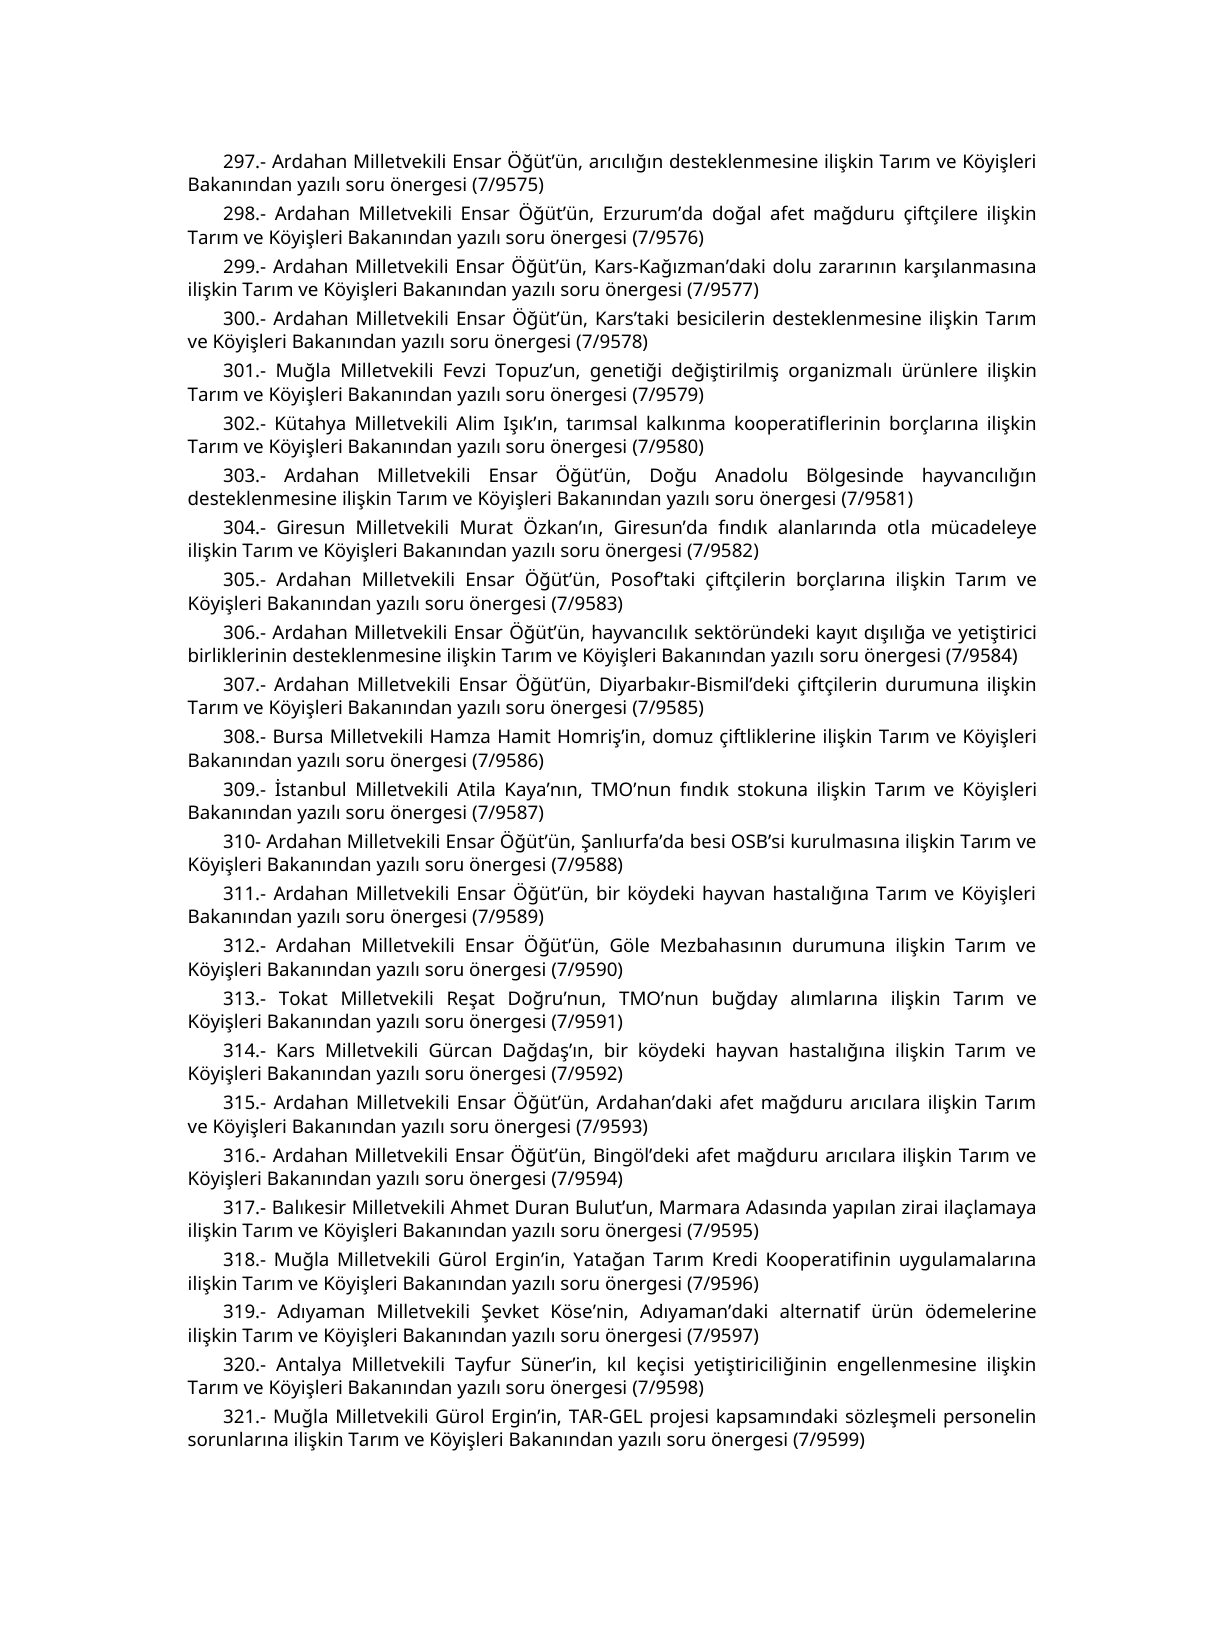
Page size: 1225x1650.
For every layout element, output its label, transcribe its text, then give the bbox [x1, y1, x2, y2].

text 314.- Kars Milletvekili Gürcan Dağdaş’ın, bir köydeki hayvan hastalığına ilişkin Tarım ve Köyişleri Bakanından yazılı soru önergesi (7/9592) [187, 1039, 1037, 1085]
text 320.- Antalya Milletvekili Tayfur Süner’in, kıl keçisi yetiştiriciliğinin engellenmesine ilişkin Tarım ve Köyişleri Bakanından yazılı soru önergesi (7/9598) [187, 1353, 1037, 1399]
text 298.- Ardahan Milletvekili Ensar Öğüt’ün, Erzurum’da doğal afet mağduru çiftçilere ilişkin Tarım ve Köyişleri Bakanından yazılı soru önergesi (7/9576) [187, 202, 1037, 249]
text 321.- Muğla Milletvekili Gürol Ergin’in, TAR-GEL projesi kapsamındaki sözleşmeli personelin sorunlarına ilişkin Tarım ve Köyişleri Bakanından yazılı soru önergesi (7/9599) [187, 1405, 1037, 1451]
text 303.- Ardahan Milletvekili Ensar Öğüt’ün, Doğu Anadolu Bölgesinde hayvancılığın desteklenmesine ilişkin Tarım ve Köyişleri Bakanından yazılı soru önergesi (7/9581) [187, 464, 1037, 510]
text 305.- Ardahan Milletvekili Ensar Öğüt’ün, Posof’taki çiftçilerin borçlarına ilişkin Tarım ve Köyişleri Bakanından yazılı soru önergesi (7/9583) [187, 568, 1037, 615]
text 302.- Kütahya Milletvekili Alim Işık’ın, tarımsal kalkınma kooperatiflerinin borçlarına ilişkin Tarım ve Köyişleri Bakanından yazılı soru önergesi (7/9580) [187, 411, 1037, 458]
text 313.- Tokat Milletvekili Reşat Doğru’nun, TMO’nun buğday alımlarına ilişkin Tarım ve Köyişleri Bakanından yazılı soru önergesi (7/9591) [187, 987, 1037, 1033]
text 317.- Balıkesir Milletvekili Ahmet Duran Bulut’un, Marmara Adasında yapılan zirai ilaçlamaya ilişkin Tarım ve Köyişleri Bakanından yazılı soru önergesi (7/9595) [187, 1196, 1037, 1242]
text 315.- Ardahan Milletvekili Ensar Öğüt’ün, Ardahan’daki afet mağduru arıcılara ilişkin Tarım ve Köyişleri Bakanından yazılı soru önergesi (7/9593) [187, 1091, 1037, 1138]
text 309.- İstanbul Milletvekili Atila Kaya’nın, TMO’nun fındık stokuna ilişkin Tarım ve Köyişleri Bakanından yazılı soru önergesi (7/9587) [187, 777, 1037, 824]
text 308.- Bursa Milletvekili Hamza Hamit Homriş’in, domuz çiftliklerine ilişkin Tarım ve Köyişleri Bakanından yazılı soru önergesi (7/9586) [187, 725, 1037, 772]
text 312.- Ardahan Milletvekili Ensar Öğüt’ün, Göle Mezbahasının durumuna ilişkin Tarım ve Köyişleri Bakanından yazılı soru önergesi (7/9590) [187, 934, 1037, 981]
text 299.- Ardahan Milletvekili Ensar Öğüt’ün, Kars-Kağızman’daki dolu zararının karşılanmasına ilişkin Tarım ve Köyişleri Bakanından yazılı soru önergesi (7/9577) [187, 254, 1037, 301]
text 301.- Muğla Milletvekili Fevzi Topuz’un, genetiği değiştirilmiş organizmalı ürünlere ilişkin Tarım ve Köyişleri Bakanından yazılı soru önergesi (7/9579) [187, 359, 1037, 406]
text 300.- Ardahan Milletvekili Ensar Öğüt’ün, Kars’taki besicilerin desteklenmesine ilişkin Tarım ve Köyişleri Bakanından yazılı soru önergesi (7/9578) [187, 307, 1037, 353]
text 316.- Ardahan Milletvekili Ensar Öğüt’ün, Bingöl’deki afet mağduru arıcılara ilişkin Tarım ve Köyişleri Bakanından yazılı soru önergesi (7/9594) [187, 1143, 1037, 1190]
text 318.- Muğla Milletvekili Gürol Ergin’in, Yatağan Tarım Kredi Kooperatifinin uygulamalarına ilişkin Tarım ve Köyişleri Bakanından yazılı soru önergesi (7/9596) [187, 1248, 1037, 1294]
text 319.- Adıyaman Milletvekili Şevket Köse’nin, Adıyaman’daki alternatif ürün ödemelerine ilişkin Tarım ve Köyişleri Bakanından yazılı soru önergesi (7/9597) [187, 1300, 1037, 1347]
text 304.- Giresun Milletvekili Murat Özkan’ın, Giresun’da fındık alanlarında otla mücadeleye ilişkin Tarım ve Köyişleri Bakanından yazılı soru önergesi (7/9582) [187, 516, 1037, 562]
text 306.- Ardahan Milletvekili Ensar Öğüt’ün, hayvancılık sektöründeki kayıt dışılığa ve yetiştirici birliklerinin desteklenmesine ilişkin Tarım ve Köyişleri Bakanından yazılı soru önergesi (7/9584) [187, 621, 1037, 667]
text 297.- Ardahan Milletvekili Ensar Öğüt’ün, arıcılığın desteklenmesine ilişkin Tarım ve Köyişleri Bakanından yazılı soru önergesi (7/9575) [187, 150, 1037, 196]
text 311.- Ardahan Milletvekili Ensar Öğüt’ün, bir köydeki hayvan hastalığına Tarım ve Köyişleri Bakanından yazılı soru önergesi (7/9589) [187, 882, 1037, 928]
text 310- Ardahan Milletvekili Ensar Öğüt’ün, Şanlıurfa’da besi OSB’si kurulmasına ilişkin Tarım ve Köyişleri Bakanından yazılı soru önergesi (7/9588) [187, 830, 1037, 876]
text 307.- Ardahan Milletvekili Ensar Öğüt’ün, Diyarbakır-Bismil’deki çiftçilerin durumuna ilişkin Tarım ve Köyişleri Bakanından yazılı soru önergesi (7/9585) [187, 673, 1037, 719]
